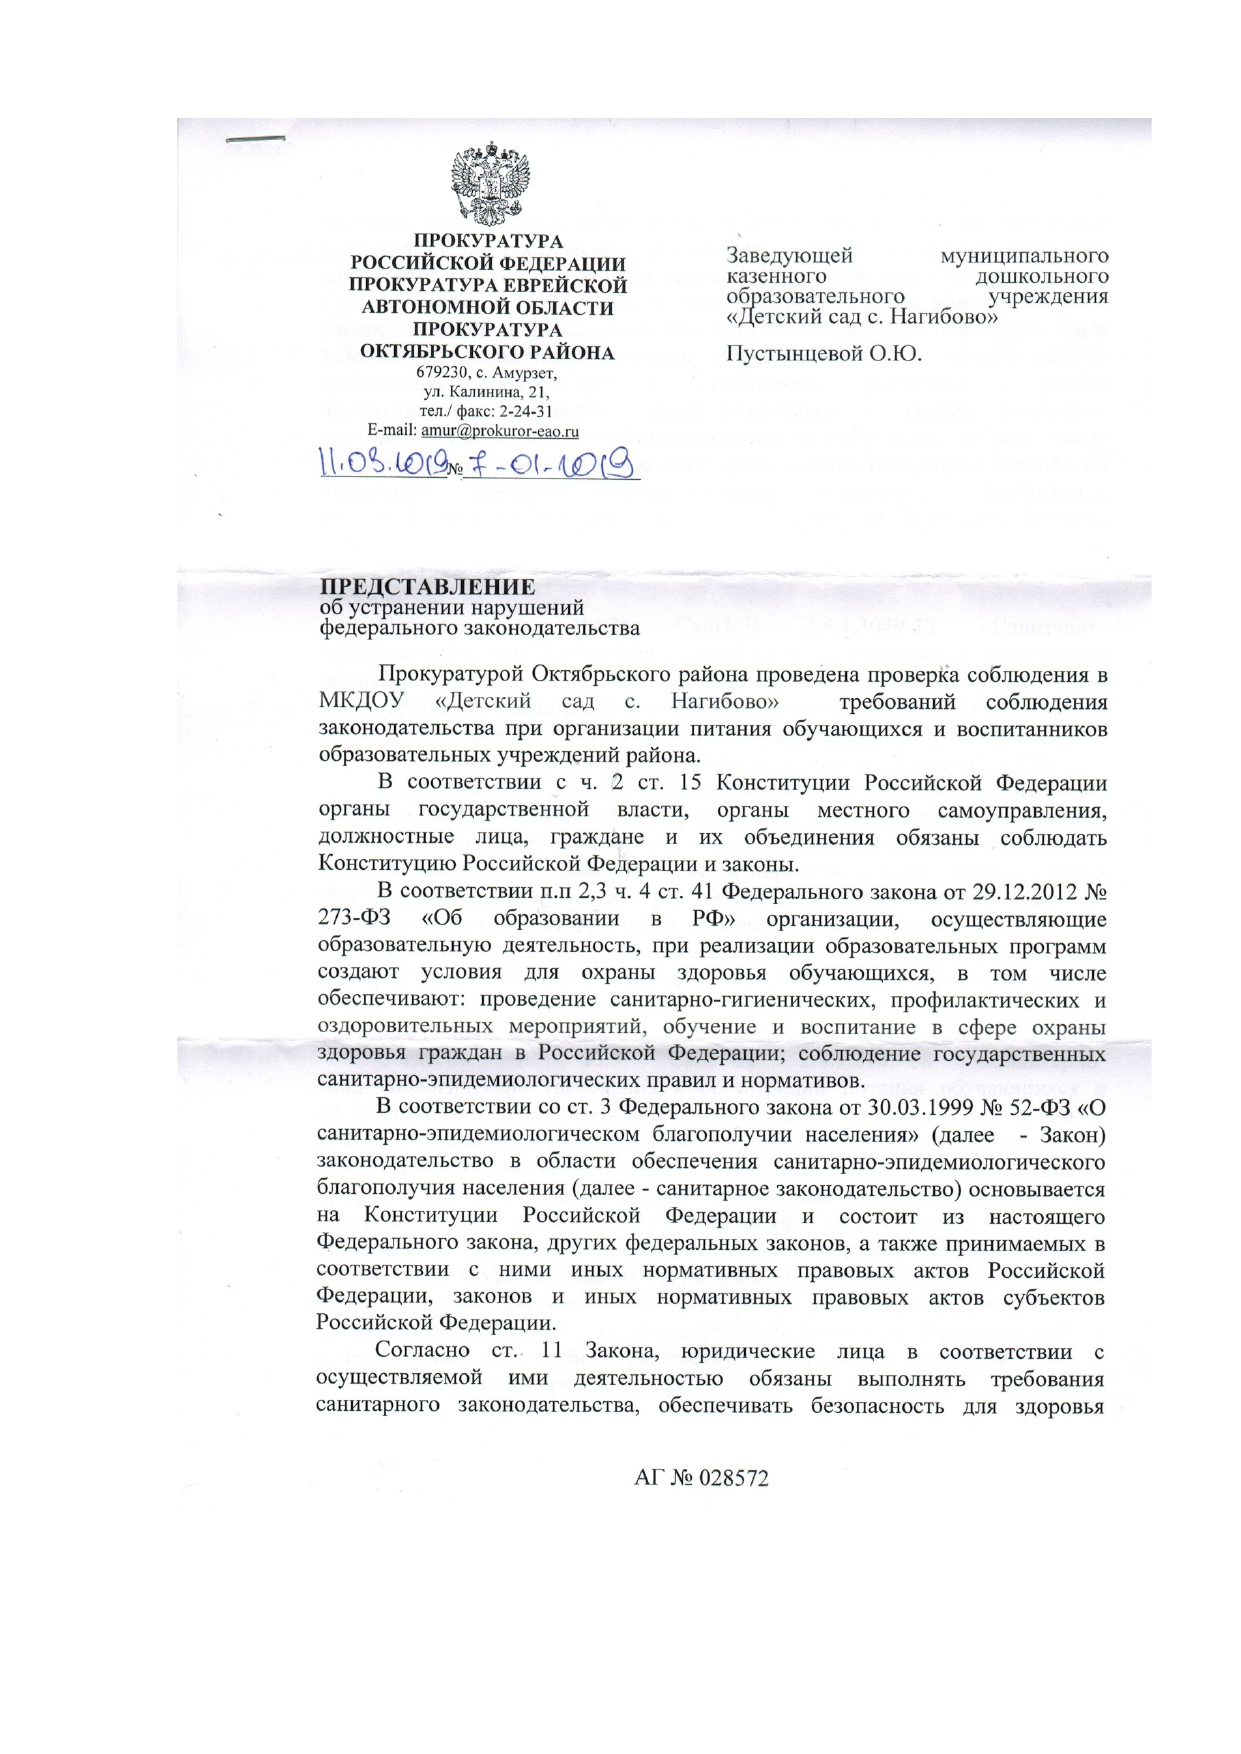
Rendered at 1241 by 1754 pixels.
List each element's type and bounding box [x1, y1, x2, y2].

picture [177, 118, 1152, 1508]
